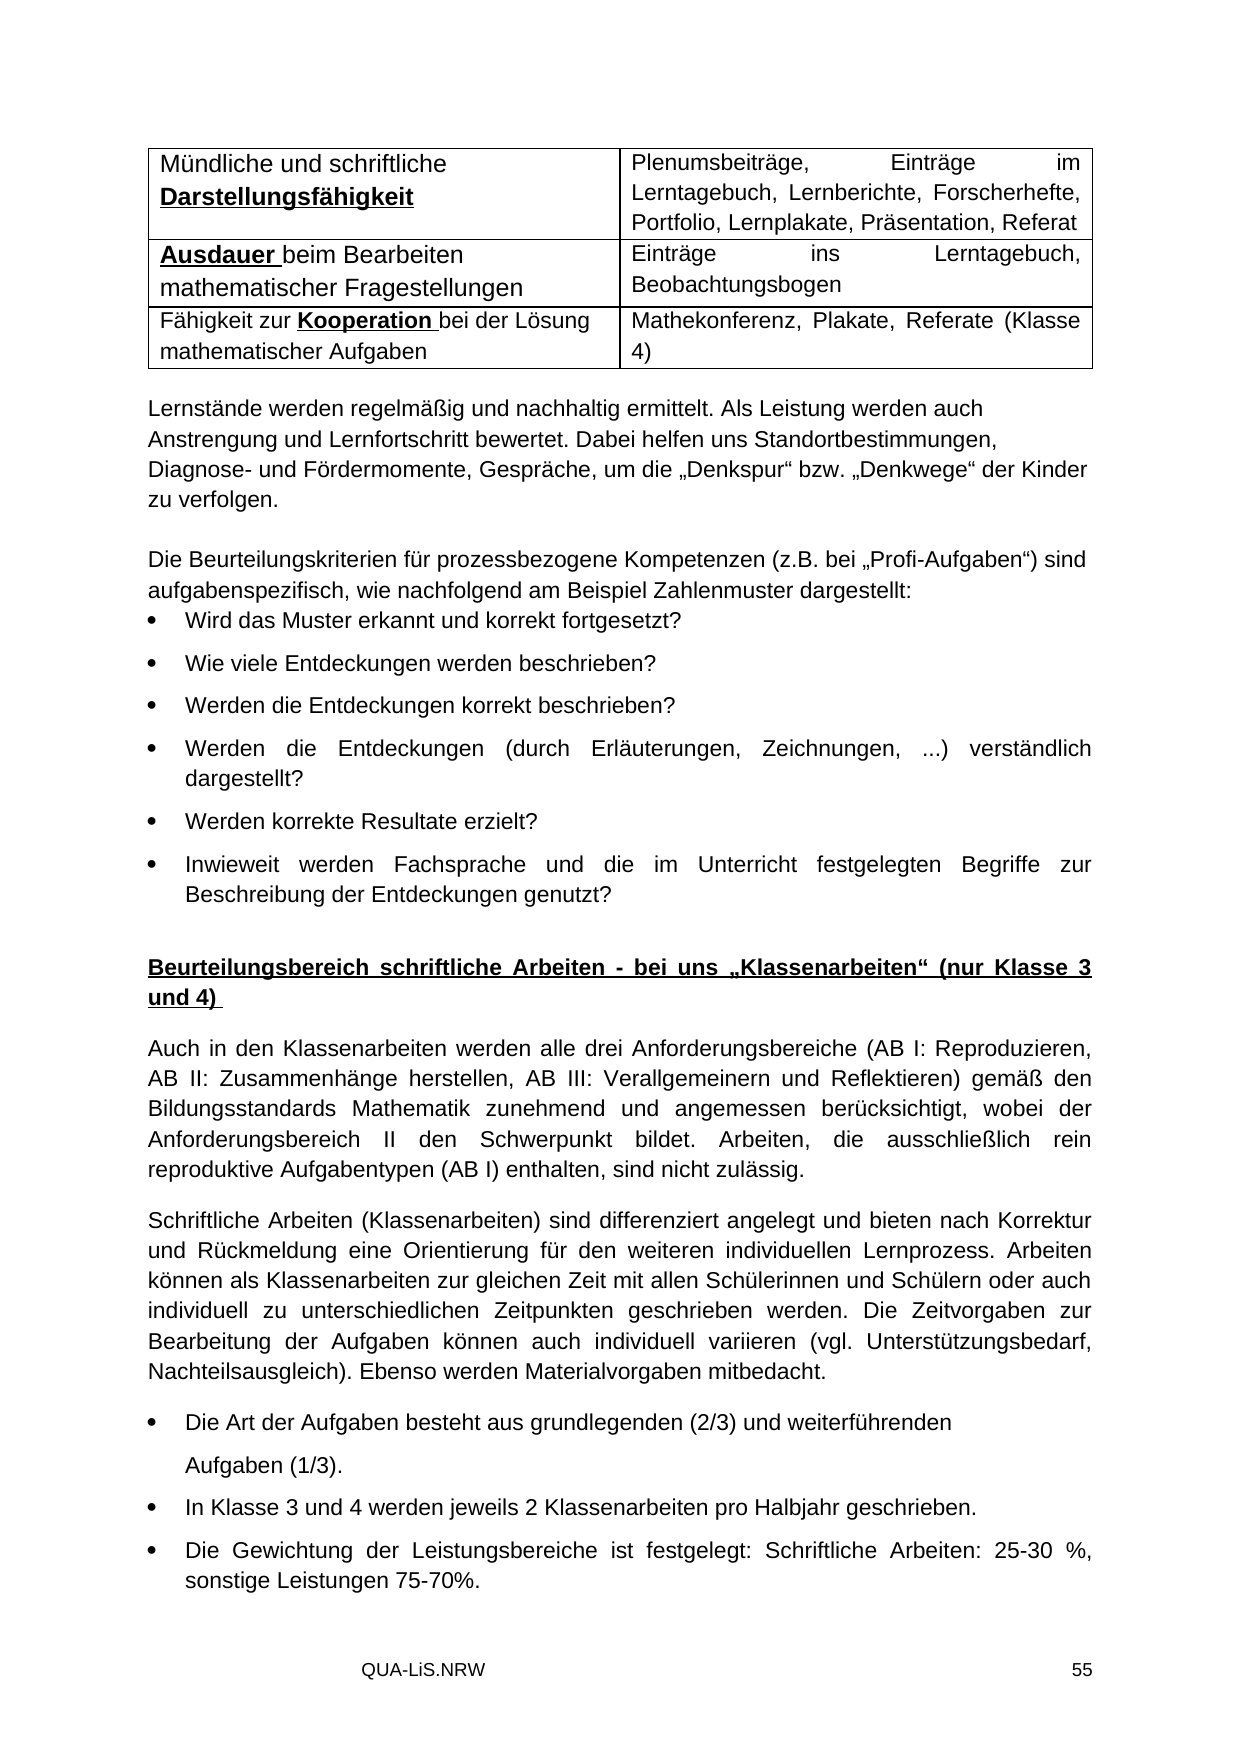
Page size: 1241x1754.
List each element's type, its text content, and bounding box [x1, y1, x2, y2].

text Werden die Entdeckungen (durch Erläuterungen, Zeichnungen, ...) verständlich dargestellt? [148, 735, 1092, 791]
table_cell Plenumsbeiträge, Einträge im Lerntagebuch, Lernberichte, Forscherhefte, Portfolio, Lernplakate, Präsentation, Referat [621, 149, 1092, 239]
text Die Beurteilungskriterien für prozessbezogene Kompetenzen (z.B. bei „Profi-Aufgaben“) sind aufgabenspezifisch, wie nachfolgend am Beispiel Zahlenmuster dargestellt: [148, 546, 1092, 603]
text Schriftliche Arbeiten (Klassenarbeiten) sind differenziert angelegt und bieten nach Korrektur und Rückmeldung eine Orientierung für den weiteren individuellen Lernprozess. Arbeiten können als Klassenarbeiten zur gleichen Zeit mit allen Schülerinnen und Schülern oder auch individuell zu unterschiedlichen Zeitpunkten geschrieben werden. Die Zeitvorgaben zur Bearbeitung der Aufgaben können auch individuell variieren (vgl. Unterstützungsbedarf, Nachteilsausgleich). Ebenso werden Materialvorgaben mitbedacht. [148, 1207, 1092, 1384]
text Werden die Entdeckungen korrekt beschrieben? [148, 692, 1092, 718]
list Aufgaben (1/3). [185, 1452, 1092, 1478]
text In Klasse 3 und 4 werden jeweils 2 Klassenarbeiten pro Halbjahr geschrieben. [148, 1494, 1092, 1521]
text Die Gewichtung der Leistungsbereiche ist festgelegt: Schriftliche Arbeiten: 25-30 %, sonstige Leistungen 75-70%. [148, 1537, 1092, 1593]
text Beurteilungsbereich schriftliche Arbeiten - bei uns „Klassenarbeiten“ (nur Klasse 3 und 4) [148, 954, 1092, 976]
table_cell Einträge ins Lerntagebuch, Beobachtungsbogen [621, 240, 1092, 306]
text Lernstände werden regelmäßig und nachhaltig ermittelt. Als Leistung werden auch Anstrengung und Lernfortschritt bewertet. Dabei helfen uns Standortbestimmungen, Diagnose- und Fördermomente, Gespräche, um die „Denkspur“ bzw. „Denkwege“ der Kinder zu verfolgen. [148, 395, 1092, 512]
table_cell Ausdauer beim Bearbeiten mathematischer Fragestellungen [149, 240, 619, 306]
text Wie viele Entdeckungen werden beschrieben? [148, 649, 1092, 676]
text Wird das Muster erkannt und korrekt fortgesetzt? [148, 607, 1092, 633]
table_cell Mündliche und schriftliche Darstellungsfähigkeit [149, 149, 619, 239]
text Werden korrekte Resultate erzielt? [148, 808, 1092, 834]
text Beurteilungsbereich schriftliche Arbeiten - bei uns „Klassenarbeiten“ (nur Klasse 3 und 4) [148, 978, 1092, 1010]
table_cell Fähigkeit zur Kooperation bei der Lösung mathematischer Aufgaben [149, 308, 619, 368]
text Auch in den Klassenarbeiten werden alle drei Anforderungsbereiche (AB I: Reproduzieren, AB II: Zusammenhänge herstellen, AB III: Verallgemeinern und Reflektieren) gemäß den Bildungsstandards Mathematik zunehmend und angemessen berücksichtigt, wobei der Anforderungsbereich II den Schwerpunkt bildet. Arbeiten, die ausschließlich rein reproduktive Aufgabentypen (AB I) enthalten, sind nicht zulässig. [148, 1035, 1092, 1182]
text Inwieweit werden Fachsprache und die im Unterricht festgelegten Begriffe zur Beschreibung der Entdeckungen genutzt? [148, 851, 1092, 907]
text Die Art der Aufgaben besteht aus grundlegenden (2/3) und weiterführenden [148, 1409, 1092, 1435]
table_cell Mathekonferenz, Plakate, Referate (Klasse 4) [621, 308, 1092, 368]
